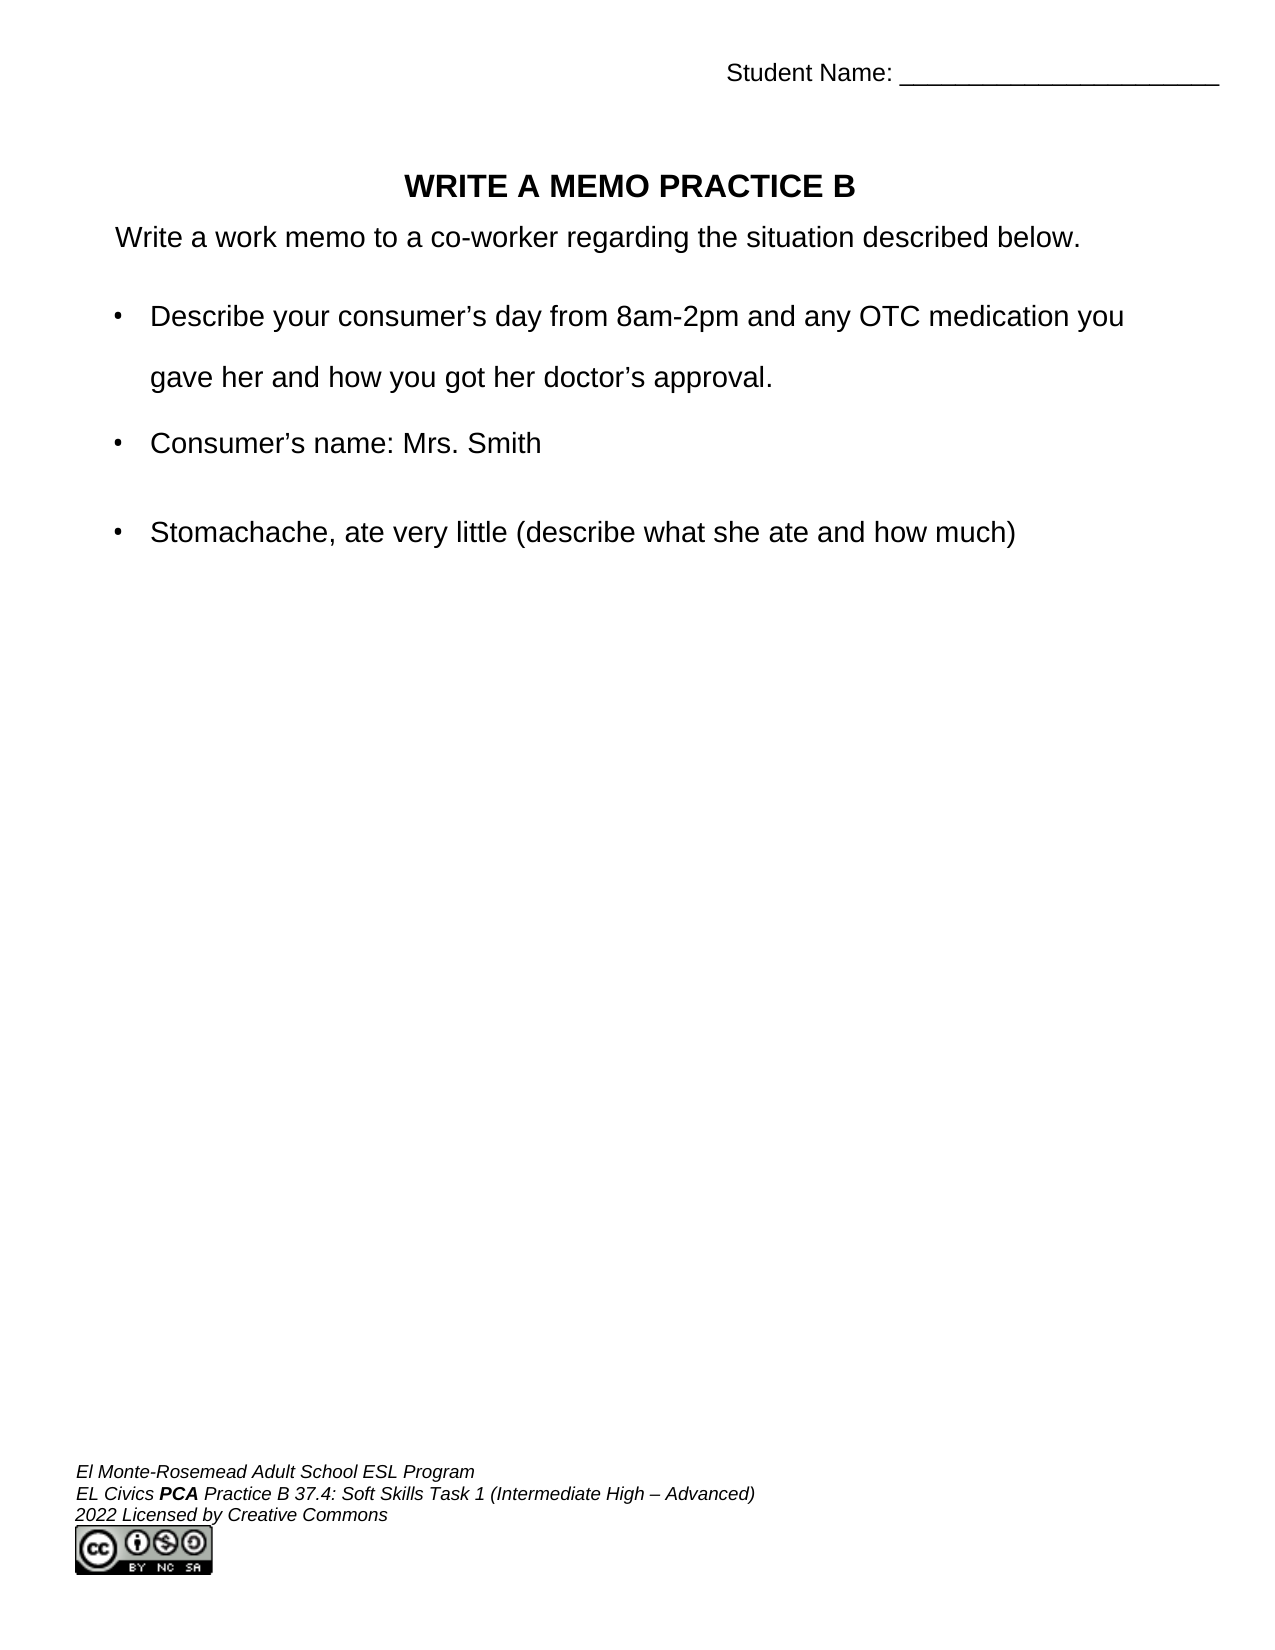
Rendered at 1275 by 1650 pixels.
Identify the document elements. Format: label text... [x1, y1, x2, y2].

list Consumer’s name: Mrs. Smith [112, 410, 1220, 470]
list Stomachache, ate very little (describe what she ate and how much) [112, 500, 1122, 559]
text Write a work memo to a co-worker regarding the situation described below. [115, 220, 1220, 254]
text WRITE A MEMO PRACTICE B [404, 167, 1220, 204]
picture [75, 1525, 213, 1575]
text Student Name: _______________________ [75, 58, 1220, 87]
list Describe your consumer’s day from 8am-2pm and any OTC medication you gave her and how you got her doctor’s approval. [112, 283, 1184, 393]
